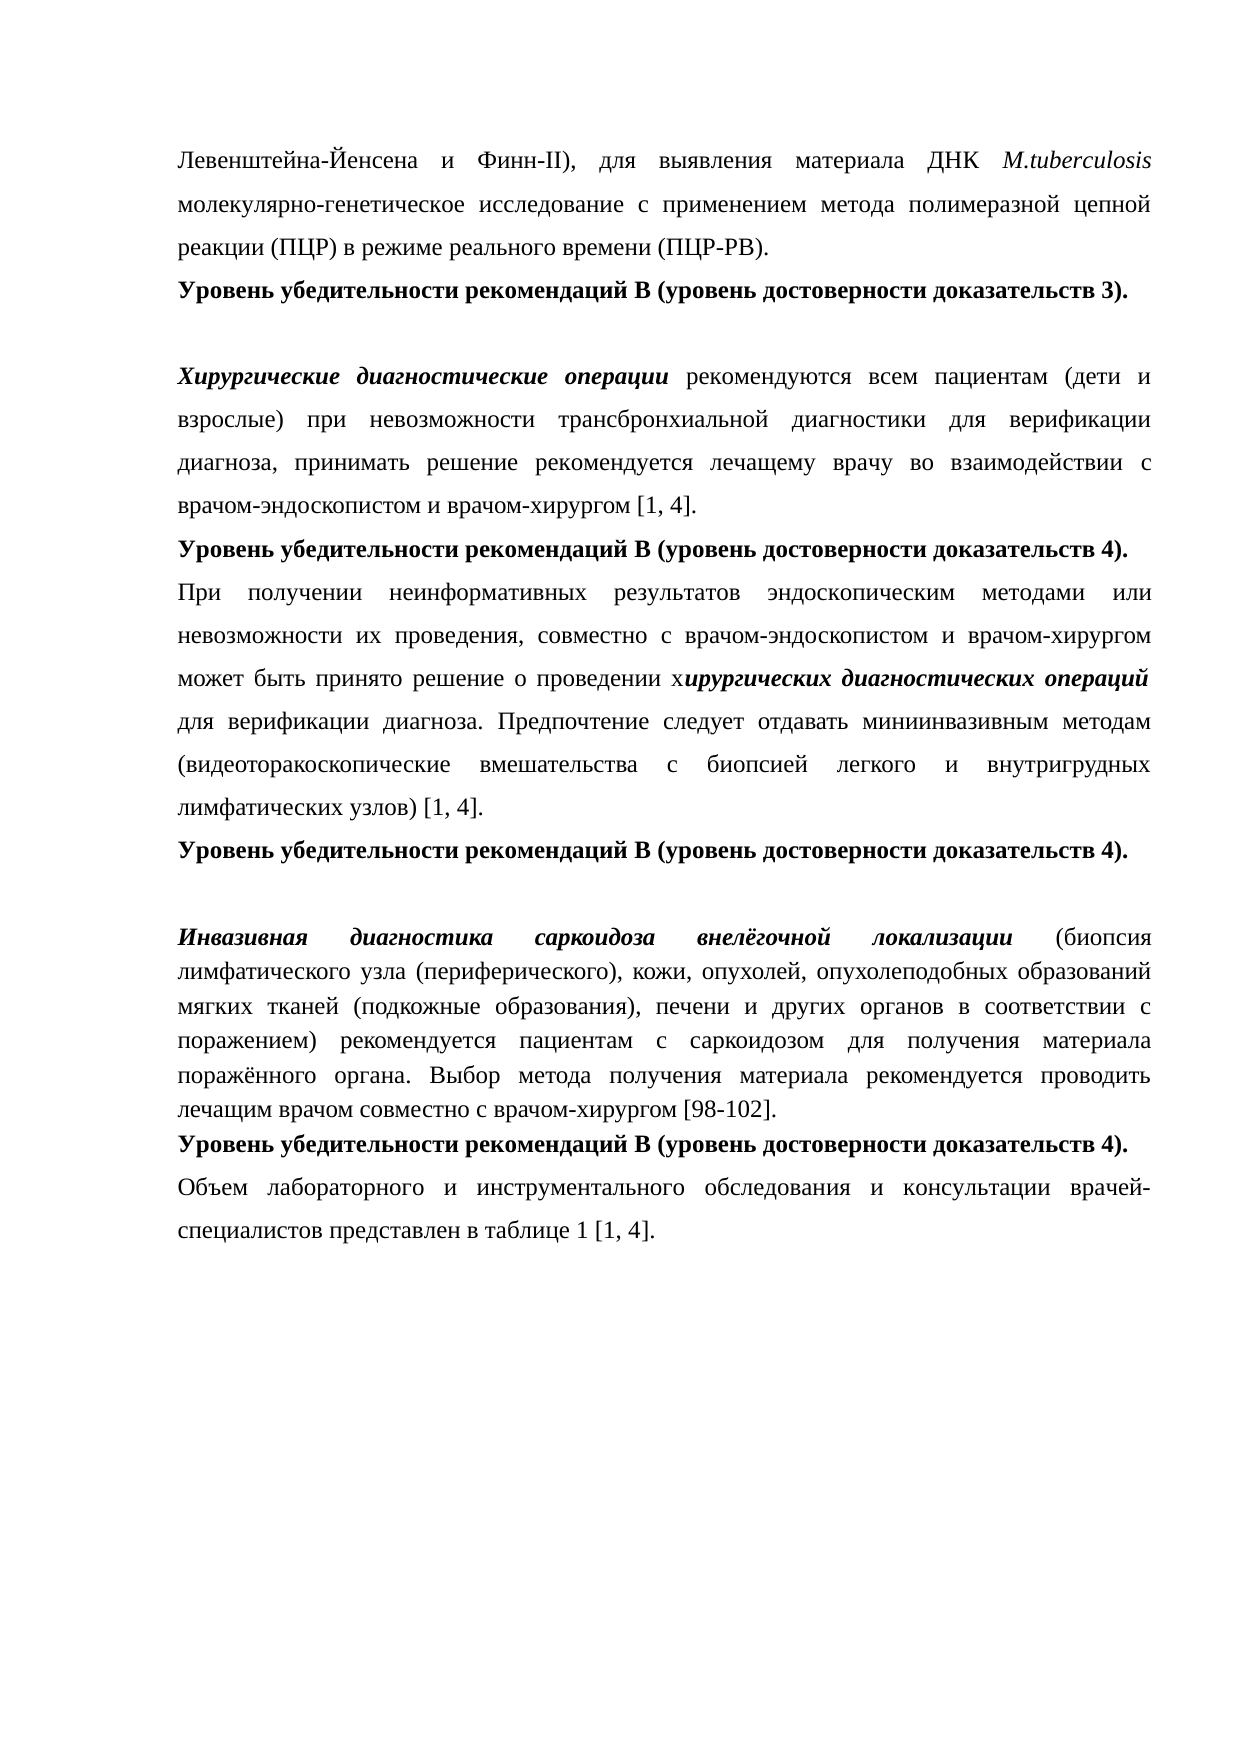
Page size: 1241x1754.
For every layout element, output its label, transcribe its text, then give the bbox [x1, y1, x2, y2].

text Объем лабораторного и инструментального обследования и консультации врачей-специалистов представлен в таблице 1 [1, 4]. [177, 1172, 1152, 1244]
text Хирургические диагностические операции рекомендуются всем пациентам (дети и взрослые) при невозможности трансбронхиальной диагностики для верификации диагноза, принимать решение рекомендуется лечащему врачу во взаимодействии с врачом-эндоскопистом и врачом-хирургом [1, 4]. [177, 361, 1152, 519]
text Уровень убедительности рекомендаций B (уровень достоверности доказательств 4). [177, 1129, 1152, 1157]
text Уровень убедительности рекомендаций B (уровень достоверности доказательств 4). [177, 534, 1152, 562]
text Уровень убедительности рекомендаций B (уровень достоверности доказательств 4). [177, 836, 1152, 864]
text Инвазивная диагностика саркоидоза внелёгочной локализации (биопсия лимфатического узла (периферического), кожи, опухолей, опухолеподобных образований мягких тканей (подкожные образования), печени и других органов в соответствии с поражением) рекомендуется пациентам с саркоидозом для получения материала поражённого органа. Выбор метода получения материала рекомендуется проводить лечащим врачом совместно с врачом-хирургом [98-102]. [177, 922, 1152, 1123]
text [177, 146, 1152, 261]
text Уровень убедительности рекомендаций B (уровень достоверности доказательств 3). [177, 275, 1152, 304]
text При получении неинформативных результатов эндоскопическим методами или невозможности их проведения, совместно с врачом-эндоскопистом и врачом-хирургом может быть принято решение о проведении хирургических диагностических операций для верификации диагноза. Предпочтение следует отдавать миниинвазивным методам (видеоторакоскопические вмешательства с биопсией легкого и внутригрудных лимфатических узлов) [1, 4]. [177, 577, 1152, 821]
